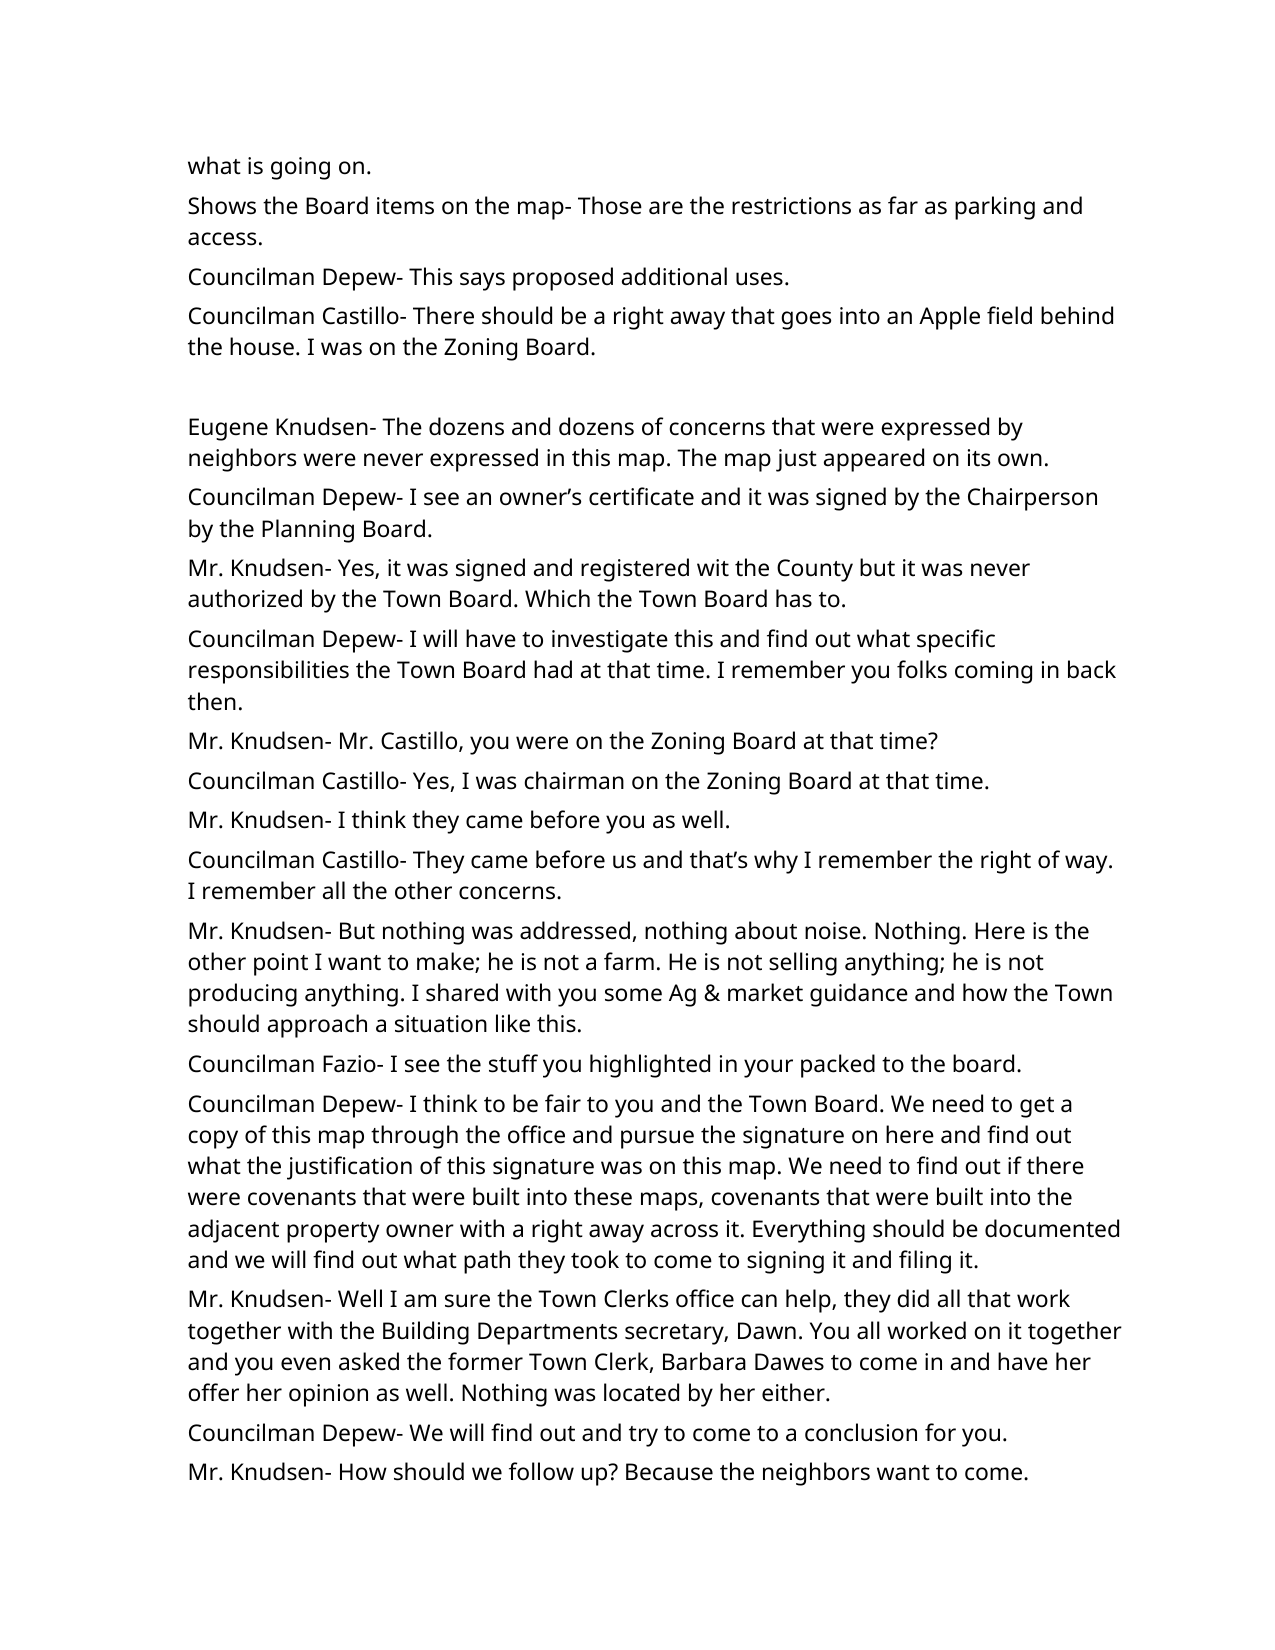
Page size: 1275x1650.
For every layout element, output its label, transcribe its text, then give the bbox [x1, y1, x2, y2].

text Mr. Knudsen- I think they came before you as well. [187, 804, 1125, 835]
text Councilman Depew- This says proposed additional uses. [187, 260, 1125, 292]
text Councilman Depew- I will have to investigate this and find out what specific responsibilities the Town Board had at that time. I remember you folks coming in back then. [187, 623, 1125, 717]
text Councilman Castillo- Yes, I was chairman on the Zoning Board at that time. [187, 764, 1125, 796]
text Councilman Depew- We will find out and try to come to a conclusion for you. [187, 1417, 1125, 1448]
text Mr. Knudsen- How should we follow up? Because the neighbors want to come. [187, 1456, 1125, 1487]
text Shows the Board items on the map- Those are the restrictions as far as parking and access. [187, 189, 1125, 252]
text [187, 150, 1125, 181]
text Councilman Depew- I see an owner’s certificate and it was signed by the Chairperson by the Planning Board. [187, 481, 1125, 544]
text Councilman Castillo- There should be a right away that goes into an Apple field behind the house. I was on the Zoning Board. [187, 300, 1125, 362]
text Mr. Knudsen- Well I am sure the Town Clerks office can help, they did all that work together with the Building Departments secretary, Dawn. You all worked on it together and you even asked the former Town Clerk, Barbara Dawes to come in and have her offer her opinion as well. Nothing was located by her either. [187, 1283, 1125, 1408]
text Councilman Fazio- I see the stuff you highlighted in your packed to the board. [187, 1048, 1125, 1079]
text Councilman Depew- I think to be fair to you and the Town Board. We need to get a copy of this map through the office and pursue the signature on here and find out what the justification of this signature was on this map. We need to find out if there were covenants that were built into these maps, covenants that were built into the adjacent property owner with a right away across it. Everything should be documented and we will find out what path they took to come to signing it and filing it. [187, 1087, 1125, 1275]
text Councilman Castillo- They came before us and that’s why I remember the right of way. I remember all the other concerns. [187, 844, 1125, 906]
text Mr. Knudsen- Mr. Castillo, you were on the Zoning Board at that time? [187, 725, 1125, 756]
text Mr. Knudsen- Yes, it was signed and registered wit the County but it was never authorized by the Town Board. Which the Town Board has to. [187, 552, 1125, 614]
text Mr. Knudsen- But nothing was addressed, nothing about noise. Nothing. Here is the other point I want to make; he is not a farm. He is not selling anything; he is not producing anything. I shared with you some Ag & market guidance and how the Town should approach a situation like this. [187, 914, 1125, 1039]
text Eugene Knudsen- The dozens and dozens of concerns that were expressed by neighbors were never expressed in this map. The map just appeared on its own. [187, 410, 1125, 473]
